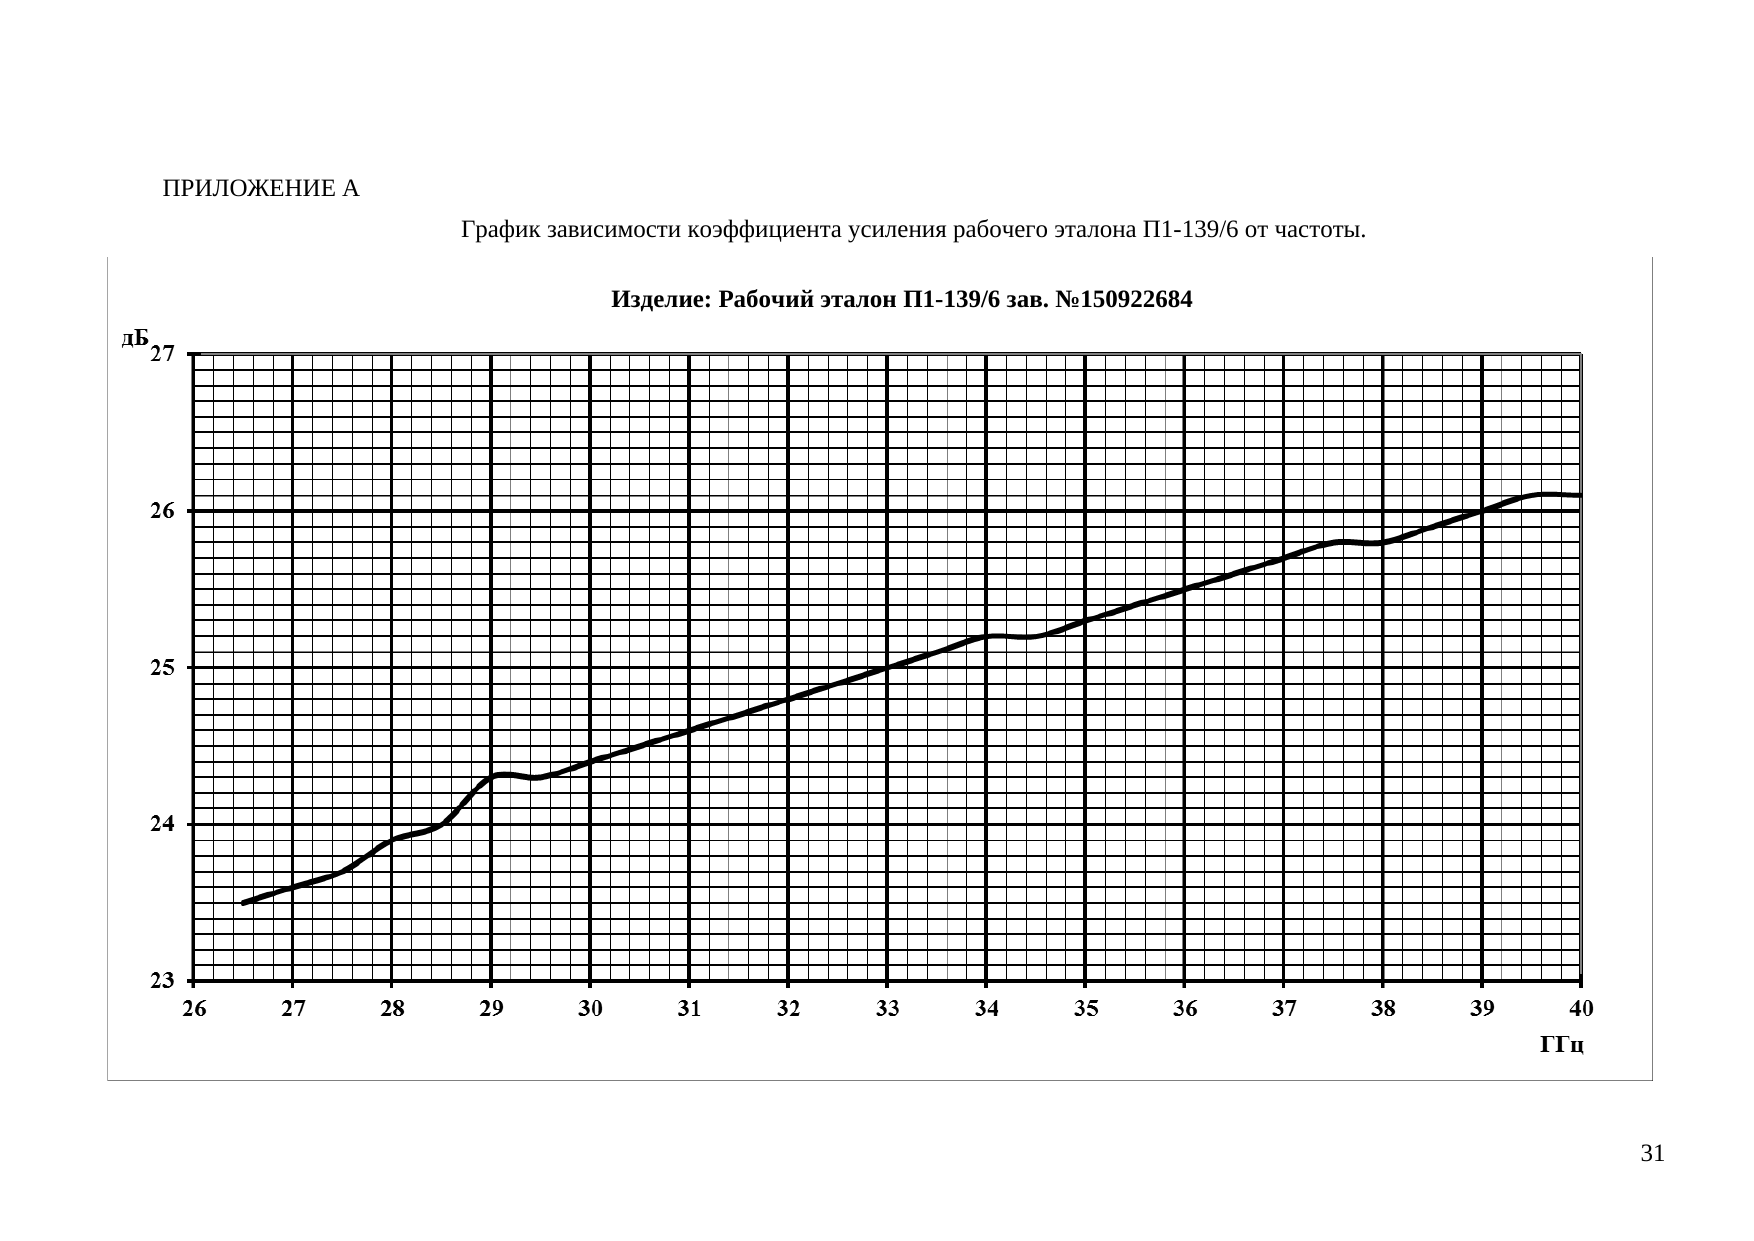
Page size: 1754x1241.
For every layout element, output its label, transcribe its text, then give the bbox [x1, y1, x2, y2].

text ПРИЛОЖЕНИЕ А [162, 173, 1665, 201]
text График зависимости коэффициента усиления рабочего эталона П1-139/6 от частоты. [89, 214, 1665, 243]
picture [107, 257, 1653, 1081]
